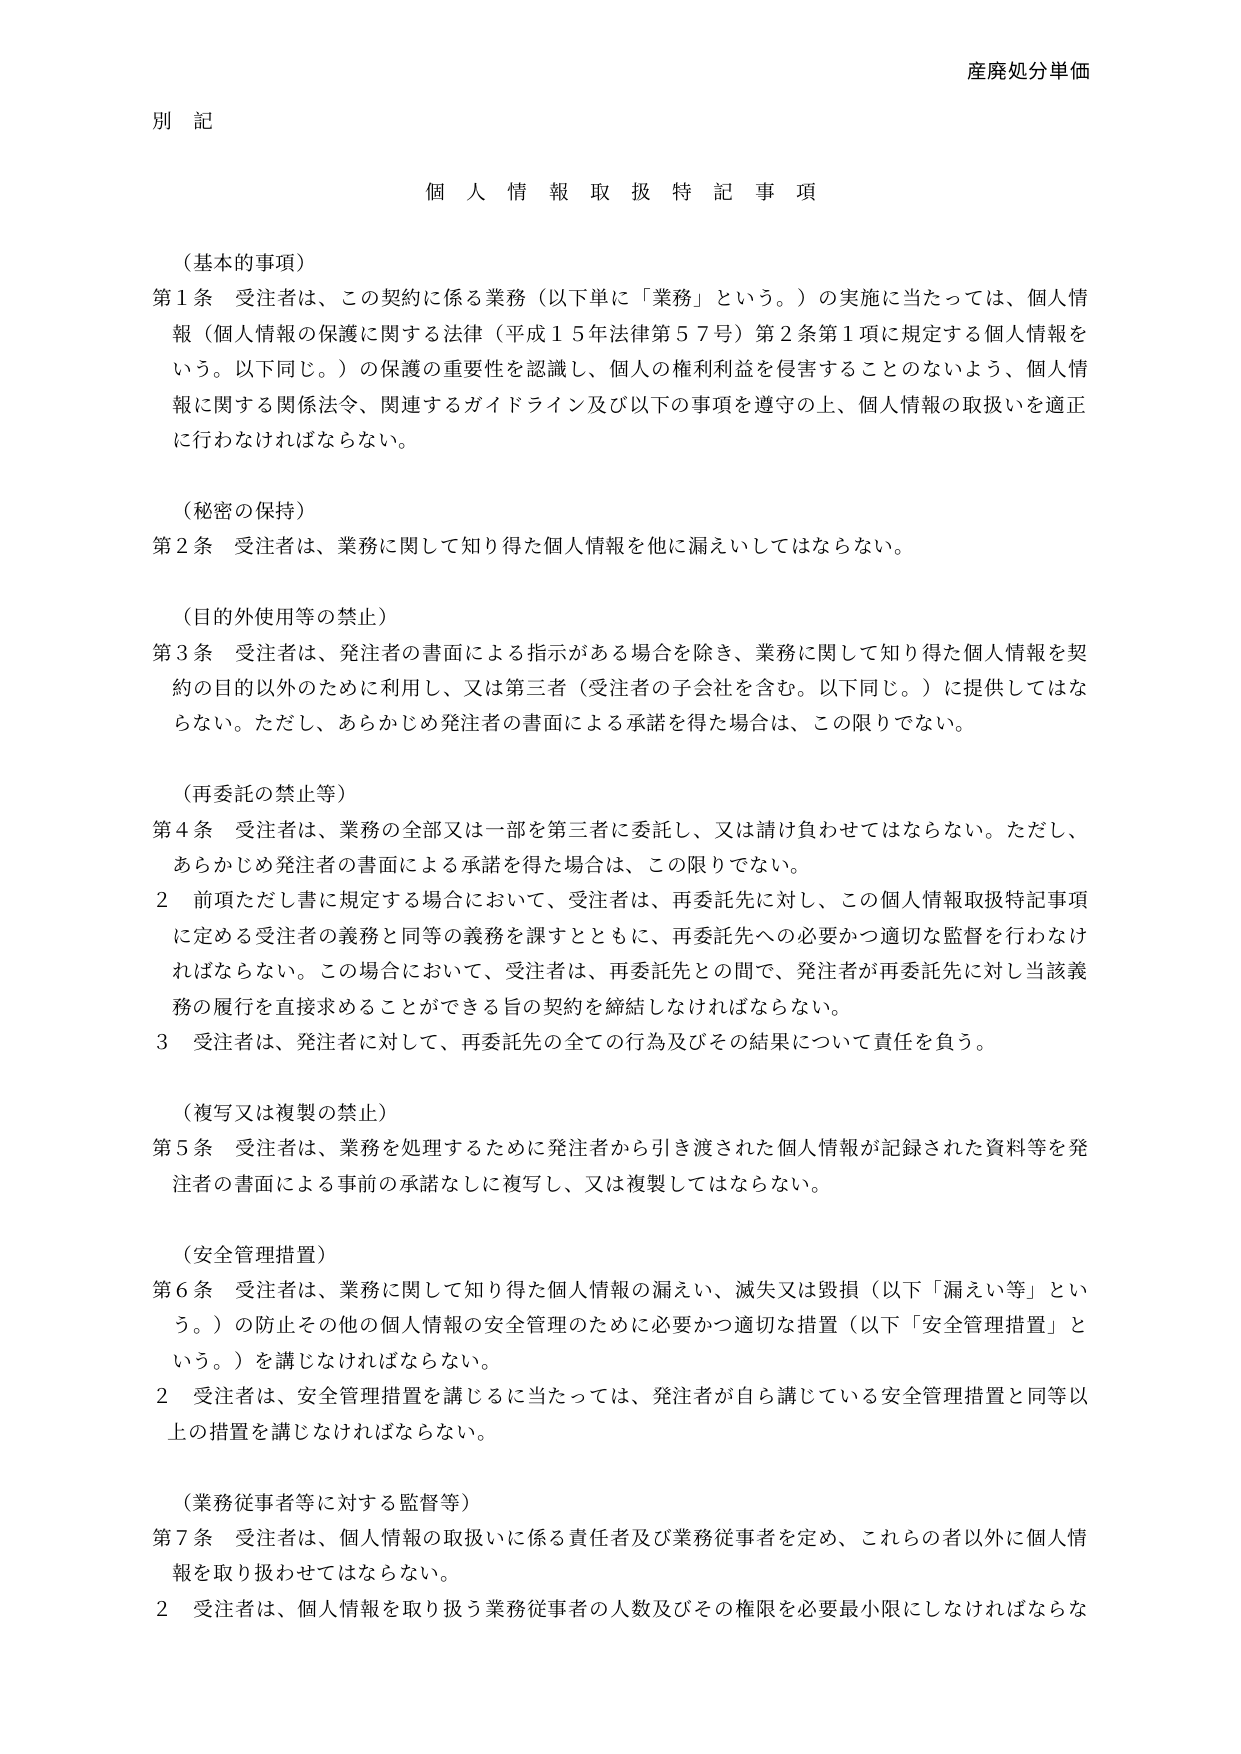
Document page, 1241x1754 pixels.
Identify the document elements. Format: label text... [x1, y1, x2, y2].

text 別 記 [152, 100, 1089, 136]
text （基本的事項） [152, 242, 1089, 277]
text （複写又は複製の禁止） [152, 1092, 1089, 1127]
text ２ 受注者は、安全管理措置を講じるに当たっては、発注者が自ら講じている安全管理措置と同等以上の措置を講じなければならない。 [152, 1375, 1089, 1446]
text （安全管理措置） [152, 1234, 1089, 1269]
text （再委託の禁止等） [172, 773, 1089, 809]
text ２ 前項ただし書に規定する場合において、受注者は、再委託先に対し、この個人情報取扱特記事項に定める受注者の義務と同等の義務を課すとともに、再委託先への必要かつ適切な監督を行わなければならない。この場合において、受注者は、再委託先との間で、発注者が再委託先に対し当該義務の履行を直接求めることができる旨の契約を締結しなければならない。 [152, 879, 1089, 1021]
text 第６条 受注者は、業務に関して知り得た個人情報の漏えい、滅失又は毀損（以下「漏えい等」という。）の防止その他の個人情報の安全管理のために必要かつ適切な措置（以下「安全管理措置」という。）を講じなければならない。 [152, 1269, 1089, 1375]
text 第２条 受注者は、業務に関して知り得た個人情報を他に漏えいしてはならない。 [152, 525, 1089, 561]
text （業務従事者等に対する監督等） [172, 1482, 1089, 1517]
text （秘密の保持） [152, 490, 1089, 525]
text （目的外使用等の禁止） [172, 596, 1089, 632]
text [152, 1588, 1089, 1623]
text 第５条 受注者は、業務を処理するために発注者から引き渡された個人情報が記録された資料等を発注者の書面による事前の承諾なしに複写し、又は複製してはならない。 [152, 1127, 1089, 1198]
text ３ 受注者は、発注者に対して、再委託先の全ての行為及びその結果について責任を負う。 [152, 1021, 1089, 1057]
text 第３条 受注者は、発注者の書面による指示がある場合を除き、業務に関して知り得た個人情報を契約の目的以外のために利用し、又は第三者（受注者の子会社を含む。以下同じ。）に提供してはならない。ただし、あらかじめ発注者の書面による承諾を得た場合は、この限りでない。 [152, 632, 1089, 738]
text 第４条 受注者は、業務の全部又は一部を第三者に委託し、又は請け負わせてはならない。ただし、あらかじめ発注者の書面による承諾を得た場合は、この限りでない。 [152, 809, 1089, 879]
text 第１条 受注者は、この契約に係る業務（以下単に「業務」という。）の実施に当たっては、個人情報（個人情報の保護に関する法律（平成１５年法律第５７号）第２条第１項に規定する個人情報をいう。以下同じ。）の保護の重要性を認識し、個人の権利利益を侵害することのないよう、個人情報に関する関係法令、関連するガイドライン及び以下の事項を遵守の上、個人情報の取扱いを適正に行わなければならない。 [152, 277, 1089, 454]
text 個 人 情 報 取 扱 特 記 事 項 [152, 171, 1089, 207]
text 第７条 受注者は、個人情報の取扱いに係る責任者及び業務従事者を定め、これらの者以外に個人情報を取り扱わせてはならない。 [152, 1517, 1089, 1588]
